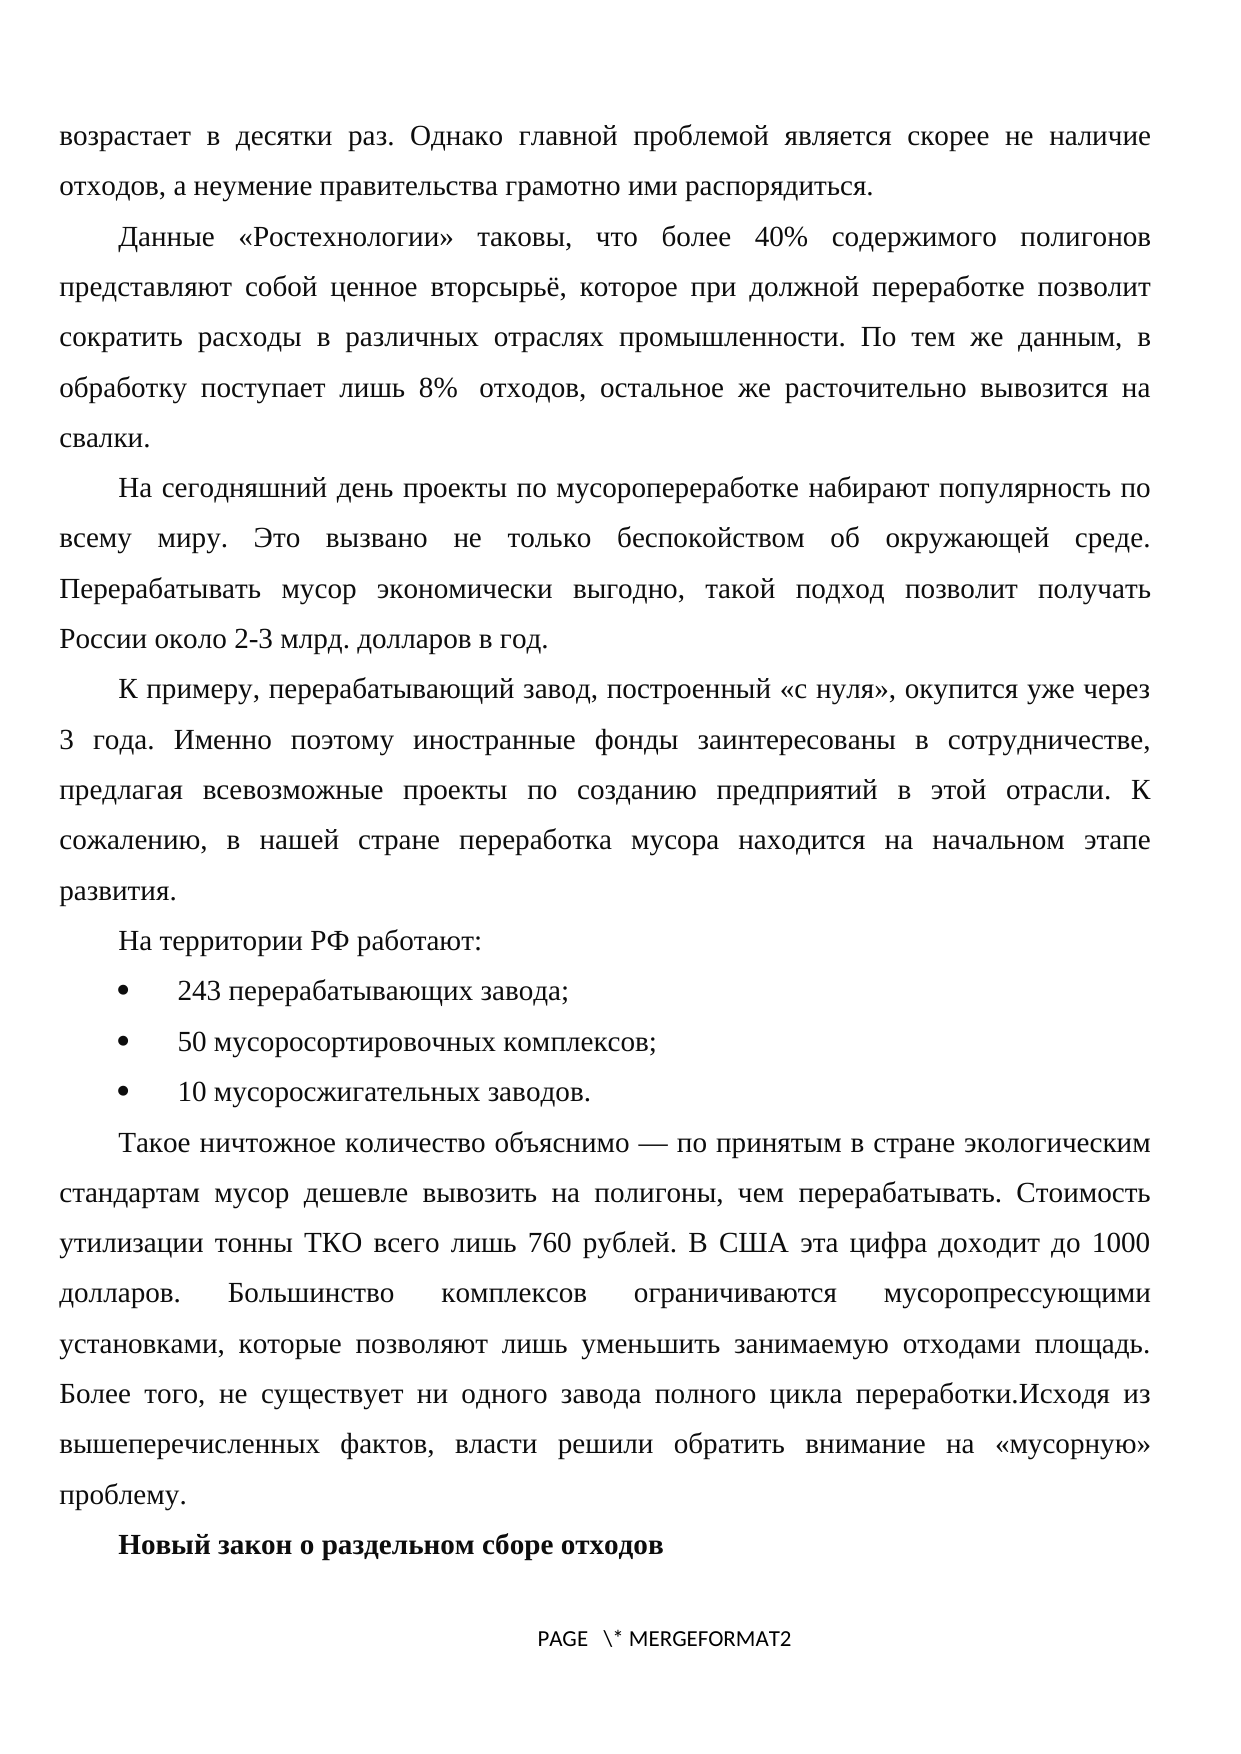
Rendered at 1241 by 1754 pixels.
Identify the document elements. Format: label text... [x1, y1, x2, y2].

list 243 перерабатывающих завода; [59, 973, 1152, 1007]
list На сегодняшний день проекты по мусоропереработке набирают популярность по всему миру. Это вызвано не только беспокойством об окружающей среде. Перерабатывать мусор экономически выгодно, такой подход позволит получать России около 2-3 млрд. долларов в год. [59, 470, 1152, 655]
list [59, 118, 1152, 202]
list 10 мусоросжигательных заводов. [59, 1074, 1152, 1108]
list 50 мусоросортировочных комплексов; [59, 1024, 1152, 1057]
list Данные «Ростехнологии» таковы, что более 40% содержимого полигонов представляют собой ценное вторсырьё, которое при должной переработке позволит сократить расходы в различных отраслях промышленности. По тем же данным, в обработку поступает лишь 8% отходов, остальное же расточительно вывозится на свалки. [59, 219, 1152, 453]
list Такое ничтожное количество объяснимо — по принятым в стране экологическим стандартам мусор дешевле вывозить на полигоны, чем перерабатывать. Стоимость утилизации тонны ТКО всего лишь 760 рублей. В США эта цифра доходит до 1000 долларов. Большинство комплексов ограничиваются мусоропрессующими установками, которые позволяют лишь уменьшить занимаемую отходами площадь. Более того, не существует ни одного завода полного цикла переработки.Исходя из вышеперечисленных фактов, власти решили обратить внимание на «мусорную» проблему. [59, 1125, 1152, 1510]
list К примеру, перерабатывающий завод, построенный «с нуля», окупится уже через 3 года. Именно поэтому иностранные фонды заинтересованы в сотрудничестве, предлагая всевозможные проекты по созданию предприятий в этой отрасли. К сожалению, в нашей стране переработка мусора находится на начальном этапе развития. [59, 672, 1152, 906]
list Новый закон о раздельном сборе отходов [59, 1527, 1152, 1561]
list На территории РФ работают: [59, 923, 1152, 957]
